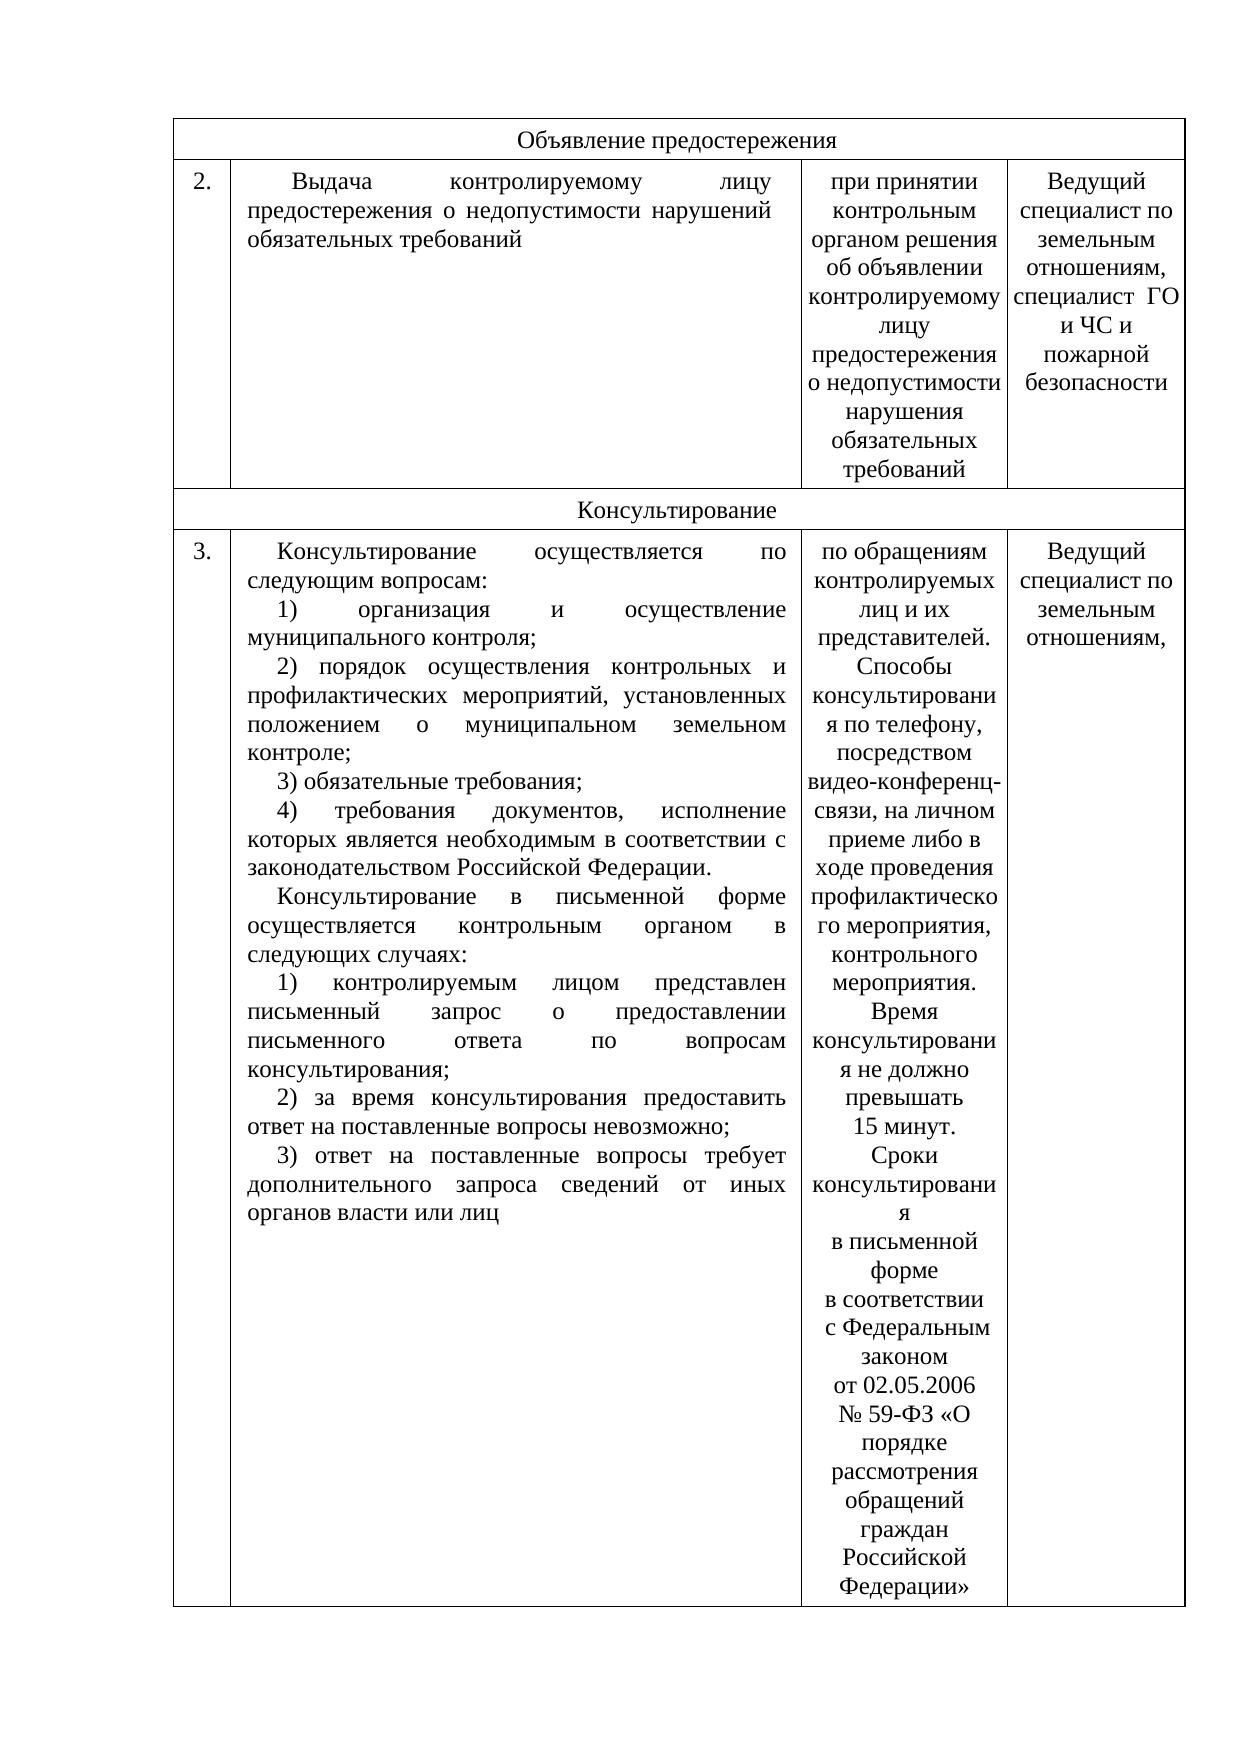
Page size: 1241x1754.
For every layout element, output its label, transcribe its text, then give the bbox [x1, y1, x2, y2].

table_cell Ведущий специалист по земельным отношениям, специалист ГО и ЧС и пожарной безопасности [1008, 160, 1184, 488]
table_cell 2. [174, 160, 230, 488]
table_cell Консультирование осуществляется по следующим вопросам: 1) организация и осуществление муниципального контроля; 2) порядок осуществления контрольных и профилактических мероприятий, установленных положением о муниципальном земельном контроле; 3) обязательные требования; 4) требования документов, исполнение которых является необходимым в соответствии с законодательством Российской Федерации. Консультирование в письменной форме осуществляется контрольным органом в следующих случаях: 1) контролируемым лицом представлен письменный запрос о предоставлении письменного ответа по вопросам консультирования; 2) за время консультирования предоставить ответ на поставленные вопросы невозможно; 3) ответ на поставленные вопросы требует дополнительного запроса сведений от иных органов власти или лиц [231, 530, 801, 1606]
table_cell Объявление предостережения [174, 119, 1184, 159]
table_cell Консультирование [174, 489, 1184, 529]
table_cell 3. [174, 530, 230, 1606]
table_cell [1008, 530, 1184, 1606]
table_cell Выдача контролируемому лицу предостережения о недопустимости нарушений обязательных требований [231, 160, 801, 488]
table_cell по обращениям контролируемых лиц и их представителей. Способы консультирования по телефону, посредством видео-конференц-связи, на личном приеме либо в ходе проведения профилактического мероприятия, контрольного мероприятия. Время консультирования не должно превышать 15 минут. Сроки консультирования в письменной форме в соответствии с Федеральным законом от 02.05.2006 № 59-ФЗ «О порядке рассмотрения обращений граждан Российской Федерации» [802, 530, 1007, 1606]
table_cell при принятии контрольным органом решения об объявлении контролируемому лицу предостережения о недопустимости нарушения обязательных требований [802, 160, 1007, 488]
